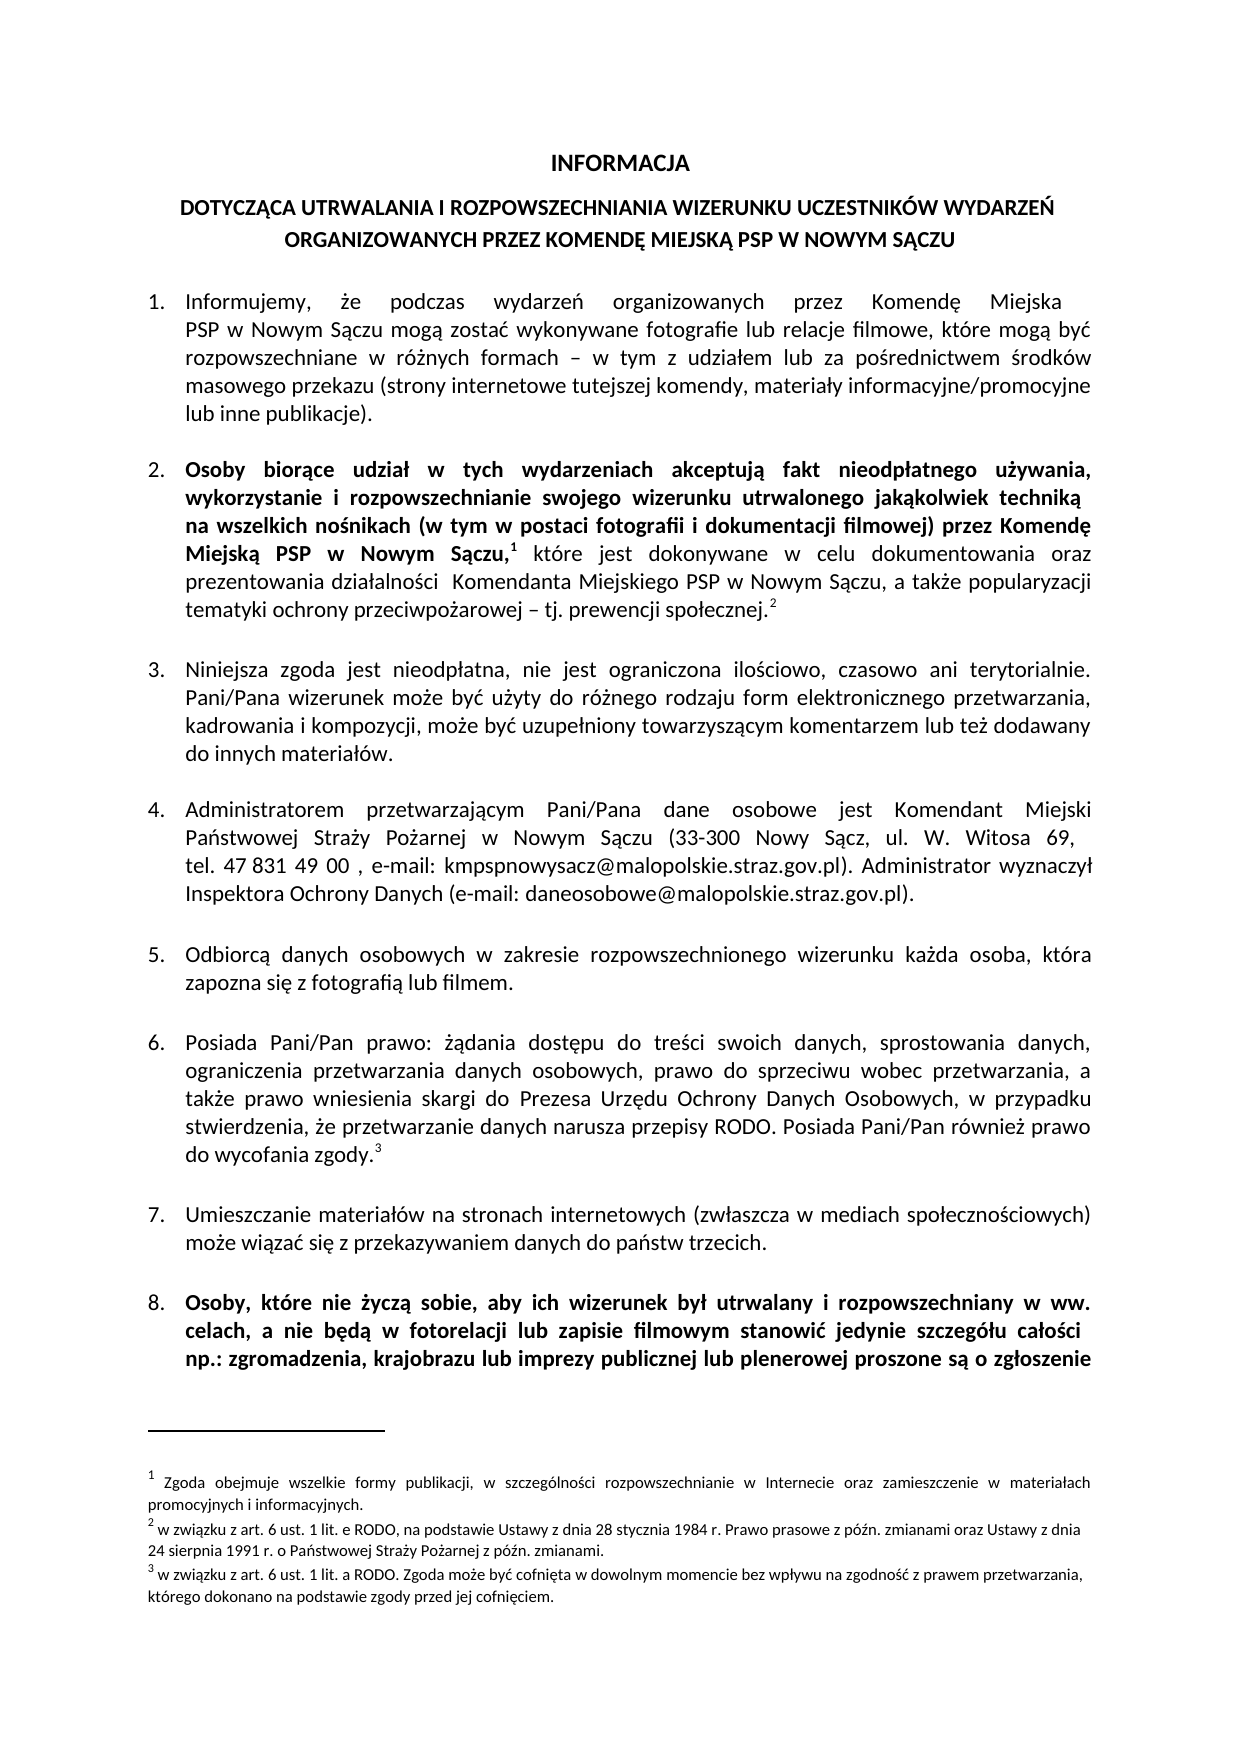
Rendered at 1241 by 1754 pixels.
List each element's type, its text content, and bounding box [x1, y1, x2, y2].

list Umieszczanie materiałów na stronach internetowych (zwłaszcza w mediach społecznościowych) może wiązać się z przekazywaniem danych do państw trzecich. [148, 1200, 1093, 1256]
list Niniejsza zgoda jest nieodpłatna, nie jest ograniczona ilościowo, czasowo ani terytorialnie. Pani/Pana wizerunek może być użyty do różnego rodzaju form elektronicznego przetwarzania, kadrowania i kompozycji, może być uzupełniony towarzyszącym komentarzem lub też dodawany do innych materiałów. [148, 655, 1093, 767]
list Informujemy, że podczas wydarzeń organizowanych przez Komendę Miejska PSP w Nowym Sączu mogą zostać wykonywane fotografie lub relacje filmowe, które mogą być rozpowszechniane w różnych formach – w tym z udziałem lub za pośrednictwem środków masowego przekazu (strony internetowe tutejszej komendy, materiały informacyjne/promocyjne lub inne publikacje). [148, 287, 1093, 427]
text INFORMACJA [148, 148, 1093, 178]
list Osoby biorące udział w tych wydarzeniach akceptują fakt nieodpłatnego używania, wykorzystanie i rozpowszechnianie swojego wizerunku utrwalonego jakąkolwiek techniką na wszelkich nośnikach (w tym w postaci fotografii i dokumentacji filmowej) przez Komendę Miejską PSP w Nowym Sączu, które jest dokonywane w celu dokumentowania oraz prezentowania działalności Komendanta Miejskiego PSP w Nowym Sączu, a także popularyzacji tematyki ochrony przeciwpożarowej – tj. prewencji społecznej. [148, 455, 1093, 623]
list Administratorem przetwarzającym Pani/Pana dane osobowe jest Komendant Miejski Państwowej Straży Pożarnej w Nowym Sączu (33-300 Nowy Sącz, ul. W. Witosa 69, tel. 47 831 49 00 , e-mail: kmpspnowysacz@malopolskie.straz.gov.pl). Administrator wyznaczył Inspektora Ochrony Danych (e-mail: daneosobowe@malopolskie.straz.gov.pl). [148, 795, 1093, 907]
list Odbiorcą danych osobowych w zakresie rozpowszechnionego wizerunku każda osoba, która zapozna się z fotografią lub filmem. [148, 940, 1093, 996]
list Posiada Pani/Pan prawo: żądania dostępu do treści swoich danych, sprostowania danych, ograniczenia przetwarzania danych osobowych, prawo do sprzeciwu wobec przetwarzania, a także prawo wniesienia skargi do Prezesa Urzędu Ochrony Danych Osobowych, w przypadku stwierdzenia, że przetwarzanie danych narusza przepisy RODO. Posiada Pani/Pan również prawo do wycofania zgody. [148, 1028, 1093, 1168]
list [148, 1288, 1093, 1372]
text DOTYCZĄCA UTRWALANIA I ROZPOWSZECHNIANIA WIZERUNKU UCZESTNIKÓW WYDARZEŃ ORGANIZOWANYCH PRZEZ KOMENDĘ MIEJSKĄ PSP W NOWYM SĄCZU [148, 193, 1093, 253]
